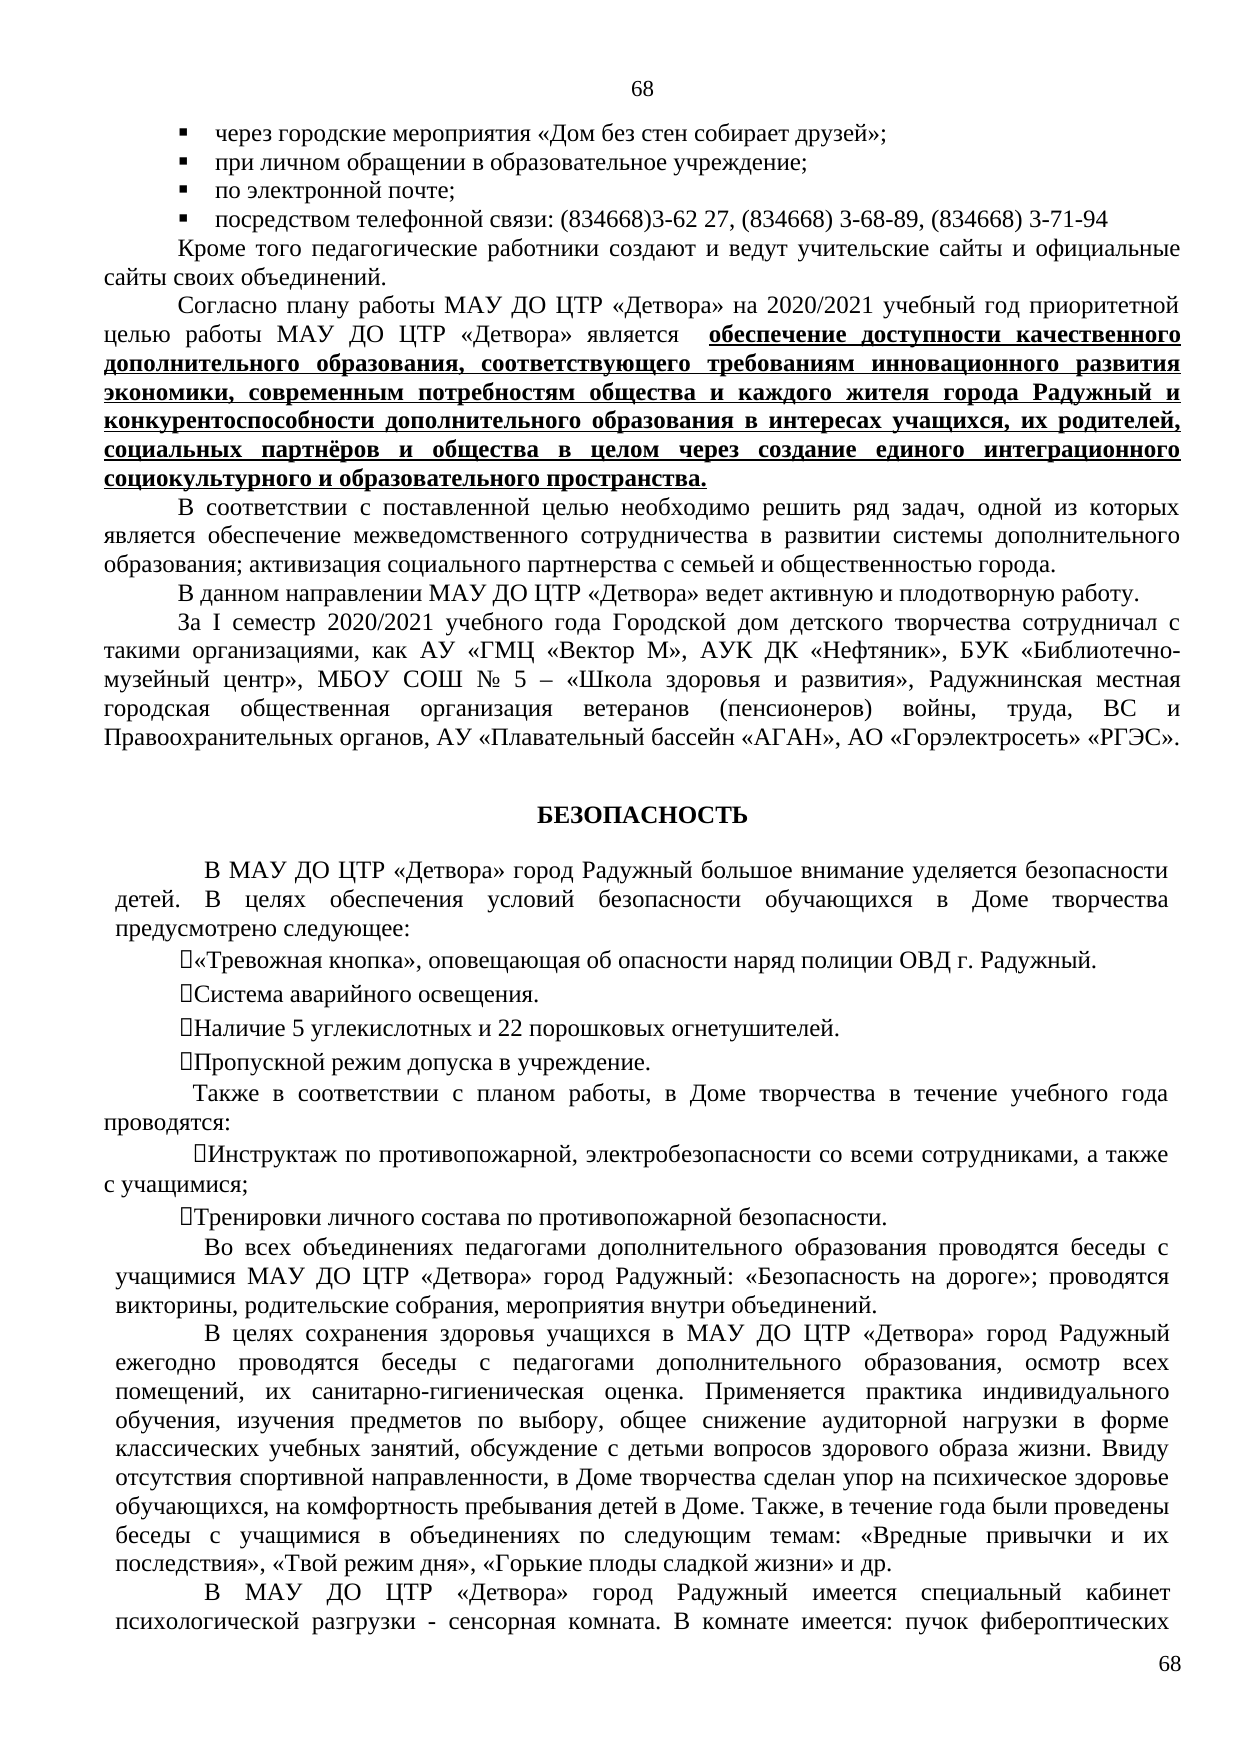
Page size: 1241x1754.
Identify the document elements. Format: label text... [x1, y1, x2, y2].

text Согласно плану работы МАУ ДО ЦТР «Детвора» на 2020/2021 учебный год приоритетной целью работы МАУ ДО ЦТР «Детвора» является обеспечение доступности качественного дополнительного образования, соответствующего требованиям инновационного развития экономики, современным потребностям общества и каждого жителя города Радужный и конкурентоспособности дополнительного образования в интересах учащихся, их родителей, социальных партнёров и общества в целом через создание единого интеграционного социокультурного и образовательного пространства. [103, 460, 1181, 492]
text В данном направлении МАУ ДО ЦТР «Детвора» ведет активную и плодотворную работу. [103, 578, 1181, 607]
text В соответствии с поставленной целью необходимо решить ряд задач, одной из которых является обеспечение межведомственного сотрудничества в развитии системы дополнительного образования; активизация социального партнерства с семьей и общественностью города. [103, 492, 1181, 578]
subtitle БЕЗОПАСНОСТЬ [152, 800, 1133, 829]
text Во всех объединениях педагогами дополнительного образования проводятся беседы с учащимися МАУ ДО ЦТР «Детвора» город Радужный: «Безопасность на дороге»; проводятся викторины, родительские собрания, мероприятия внутри объединений. [115, 1232, 1170, 1318]
text В МАУ ДО ЦТР «Детвора» город Радужный большое внимание уделяется безопасности детей. В целях обеспечения условий безопасности обучающихся в Доме творчества предусмотрено следующее: [115, 855, 1169, 942]
text Система аварийного освещения. [178, 976, 1171, 1010]
text В целях сохранения здоровья учащихся в МАУ ДО ЦТР «Детвора» город Радужный ежегодно проводятся беседы с педагогами дополнительного образования, осмотр всех помещений, их санитарно-гигиеническая оценка. Применяется практика индивидуального обучения, изучения предметов по выбору, общее снижение аудиторной нагрузки в форме классических учебных занятий, обсуждение с детьми вопросов здорового образа жизни. Ввиду отсутствия спортивной направленности, в Доме творчества сделан упор на психическое здоровье обучающихся, на комфортность пребывания детей в Доме. Также, в течение года были проведены беседы с учащимися в объединениях по следующим темам: «Вредные привычки и их последствия», «Твой режим дня», «Горькие плоды сладкой жизни» и др. [115, 1318, 1170, 1577]
text Пропускной режим допуска в учреждение. [178, 1044, 1171, 1078]
list через городские мероприятия «Дом без стен собирает друзей»; [177, 118, 1181, 147]
text За I семестр 2020/2021 учебного года Городской дом детского творчества сотрудничал с такими организациями, как АУ «ГМЦ «Вектор М», АУК ДК «Нефтяник», БУК «Библиотечно-музейный центр», МБОУ СОШ № 5 – «Школа здоровья и развития», Радужнинская местная городская общественная организация ветеранов (пенсионеров) войны, труда, ВС и Правоохранительных органов, АУ «Плавательный бассейн «АГАН», АО «Горэлектросеть» «РГЭС». [103, 607, 1181, 751]
text Тренировки личного состава по противопожарной безопасности. [178, 1198, 1171, 1232]
text Инструктаж по противопожарной, электробезопасности со всеми сотрудниками, а также с учащимися; [103, 1135, 1169, 1198]
text «Тревожная кнопка», оповещающая об опасности наряд полиции ОВД г. Радужный. [178, 942, 1171, 976]
list посредством телефонной связи: (834668)3-62 27, (834668) 3-68-89, (834668) 3-71-94 [177, 204, 1181, 233]
text Согласно плану работы МАУ ДО ЦТР «Детвора» на 2020/2021 учебный год приоритетной целью работы МАУ ДО ЦТР «Детвора» является обеспечение доступности качественного дополнительного образования, соответствующего требованиям инновационного развития экономики, современным потребностям общества и каждого жителя города Радужный и конкурентоспособности дополнительного образования в интересах учащихся, их родителей, социальных партнёров и общества в целом через создание единого интеграционного социокультурного и образовательного пространства. [103, 291, 1181, 373]
text Кроме того педагогические работники создают и ведут учительские сайты и официальные сайты своих объединений. [103, 233, 1181, 291]
text Также в соответствии с планом работы, в Доме творчества в течение учебного года проводятся: [103, 1078, 1169, 1135]
list по электронной почте; [177, 176, 1181, 204]
list при личном обращении в образовательное учреждение; [177, 147, 1181, 176]
text Наличие 5 углекислотных и 22 порошковых огнетушителей. [178, 1010, 1171, 1044]
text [115, 1577, 1171, 1635]
